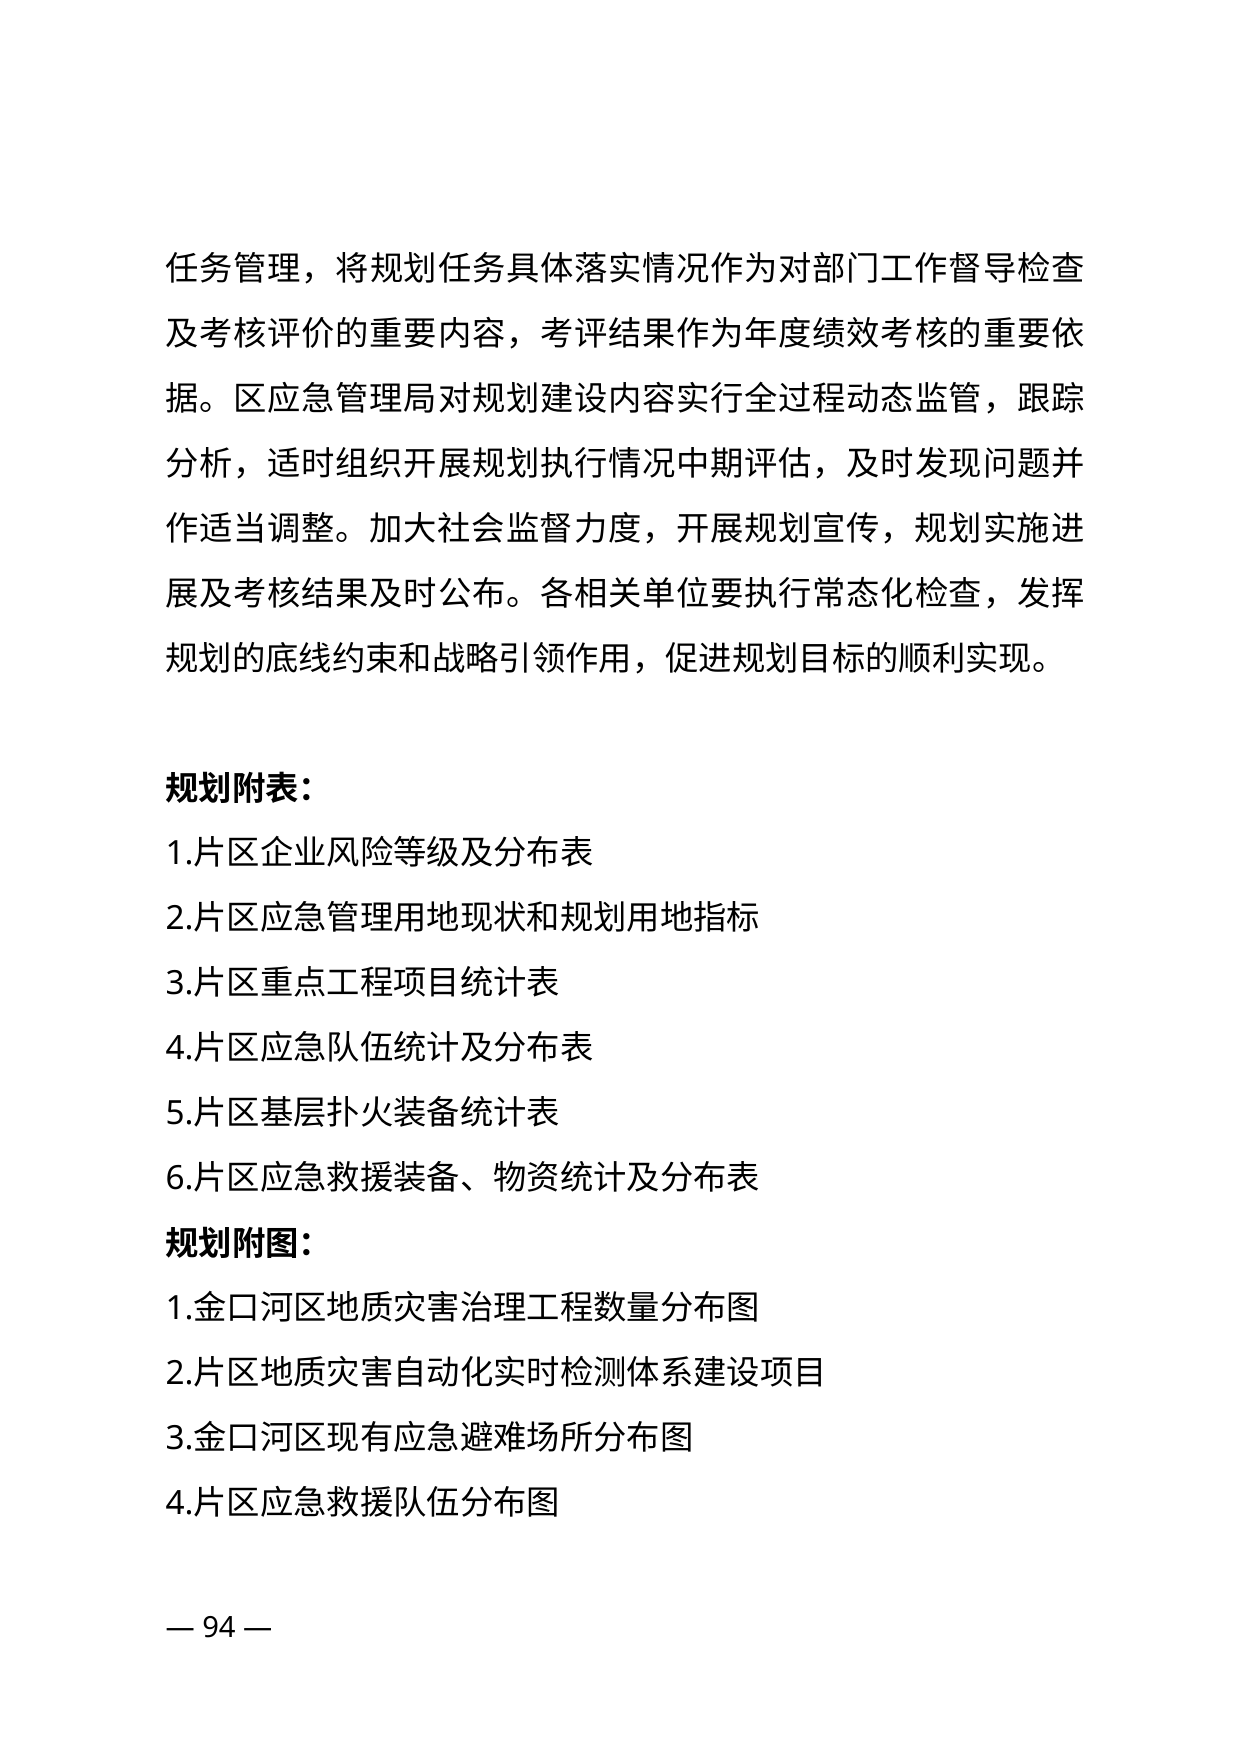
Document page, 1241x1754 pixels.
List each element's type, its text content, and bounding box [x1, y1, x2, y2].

text 6.片区应急救援装备、物资统计及分布表 [165, 1143, 1087, 1208]
text 2.片区地质灾害自动化实时检测体系建设项目 [165, 1338, 1087, 1403]
text 规划附表： [165, 753, 1087, 818]
text 3.片区重点工程项目统计表 [165, 948, 1087, 1013]
text 1.片区企业风险等级及分布表 [165, 818, 1087, 883]
text 规划附图： [165, 1208, 1087, 1273]
text 1.金口河区地质灾害治理工程数量分布图 [165, 1273, 1087, 1338]
text 4.片区应急队伍统计及分布表 [165, 1013, 1087, 1078]
text 4.片区应急救援队伍分布图 [165, 1468, 1087, 1533]
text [165, 233, 1087, 688]
text 2.片区应急管理用地现状和规划用地指标 [165, 883, 1087, 948]
text 5.片区基层扑火装备统计表 [165, 1078, 1087, 1143]
text 3.金口河区现有应急避难场所分布图 [165, 1403, 1087, 1468]
